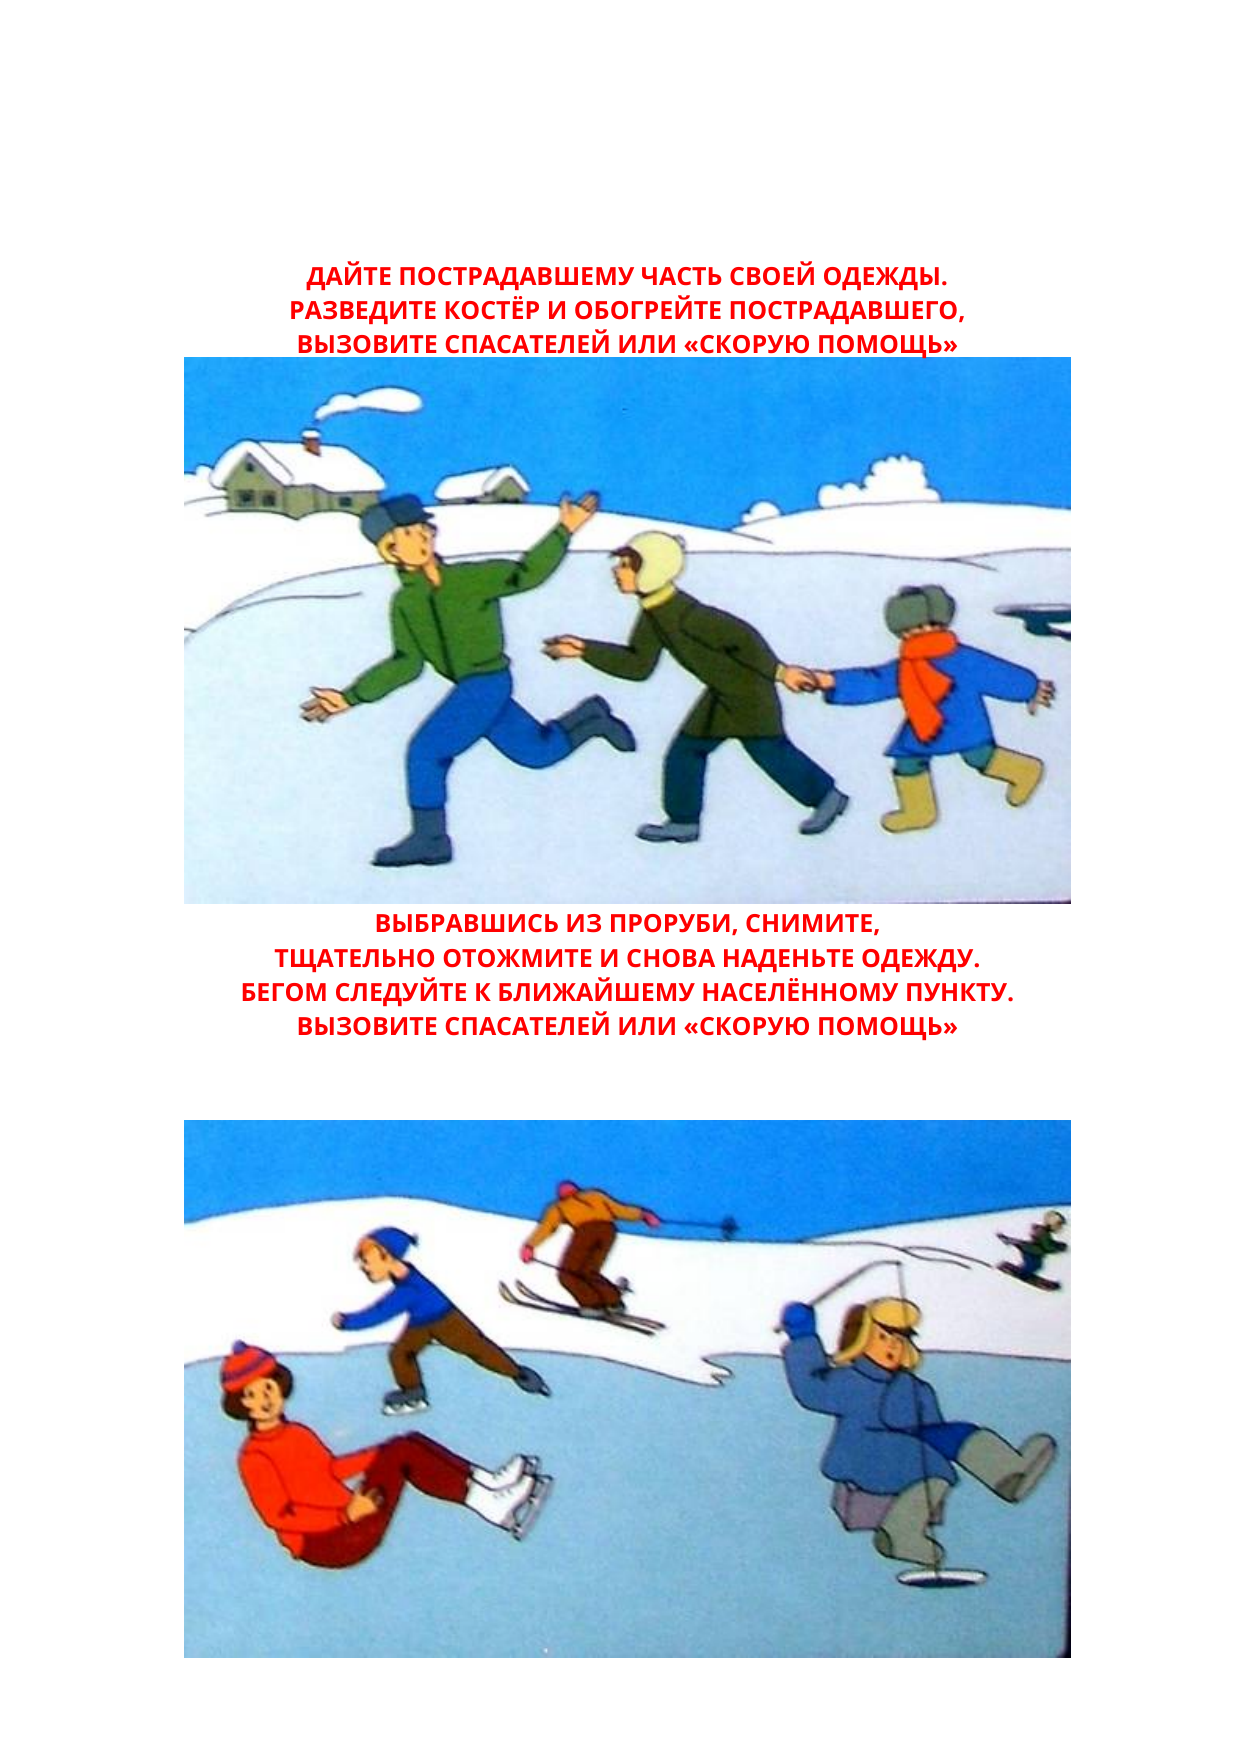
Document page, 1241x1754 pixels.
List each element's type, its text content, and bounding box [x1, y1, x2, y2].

text ВЫБРАВШИСЬ ИЗ ПРОРУБИ, СНИМИТЕ, [89, 906, 1166, 940]
picture [184, 1120, 1071, 1658]
text РАЗВЕДИТЕ КОСТЁР И ОБОГРЕЙТЕ ПОСТРАДАВШЕГО, [89, 293, 1166, 327]
text ТЩАТЕЛЬНО ОТОЖМИТЕ И СНОВА НАДЕНЬТЕ ОДЕЖДУ. [89, 940, 1166, 974]
text ДАЙТЕ ПОСТРАДАВШЕМУ ЧАСТЬ СВОЕЙ ОДЕЖДЫ. [89, 259, 1166, 293]
text ВЫЗОВИТЕ СПАСАТЕЛЕЙ ИЛИ «СКОРУЮ ПОМОЩЬ» [89, 327, 1166, 361]
text БЕГОМ СЛЕДУЙТЕ К БЛИЖАЙШЕМУ НАСЕЛЁННОМУ ПУНКТУ. [89, 974, 1166, 1008]
picture [184, 361, 1071, 904]
text ВЫЗОВИТЕ СПАСАТЕЛЕЙ ИЛИ «СКОРУЮ ПОМОЩЬ» [89, 1008, 1166, 1042]
